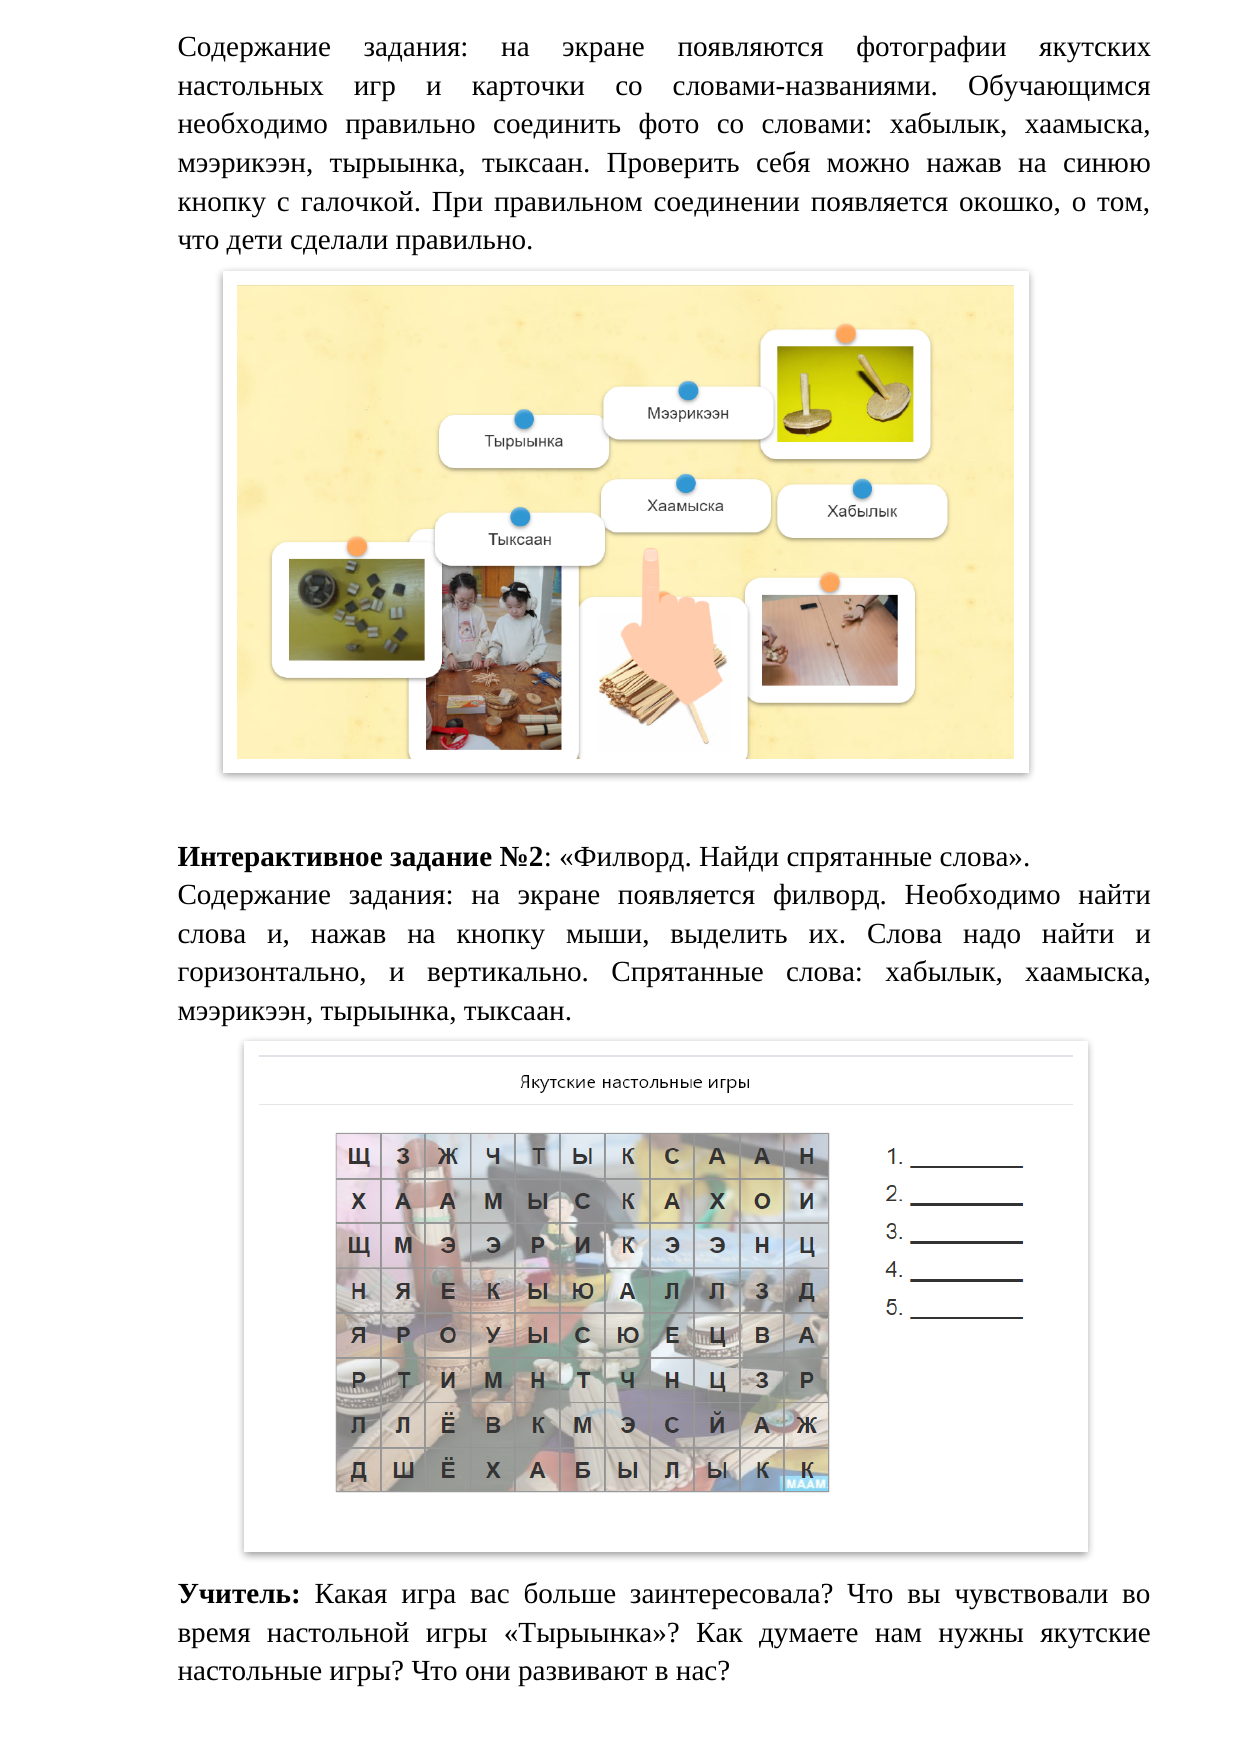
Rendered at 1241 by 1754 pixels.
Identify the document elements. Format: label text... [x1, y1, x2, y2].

text Интерактивное задание №2: «Филворд. Найди спрятанные слова». [177, 839, 1152, 872]
text Содержание задания: на экране появляется филворд. Необходимо найти слова и, нажав на кнопку мыши, выделить их. Слова надо найти и горизонтально, и вертикально. Спрятанные слова: хабылык, хаамыска, мээрикээн, тырыынка, тыксаан. [177, 877, 1152, 1027]
picture [237, 285, 1014, 759]
text Содержание задания: на экране появляются фотографии якутских настольных игр и карточки со словами-названиями. Обучающимся необходимо правильно соединить фото со словами: хабылык, хаамыска, мээрикээн, тырыынка, тыксаан. Проверить себя можно нажав на синюю кнопку с галочкой. При правильном соединении появляется окошко, о том, что дети сделали правильно. [177, 29, 1152, 256]
picture [259, 1055, 1073, 1538]
